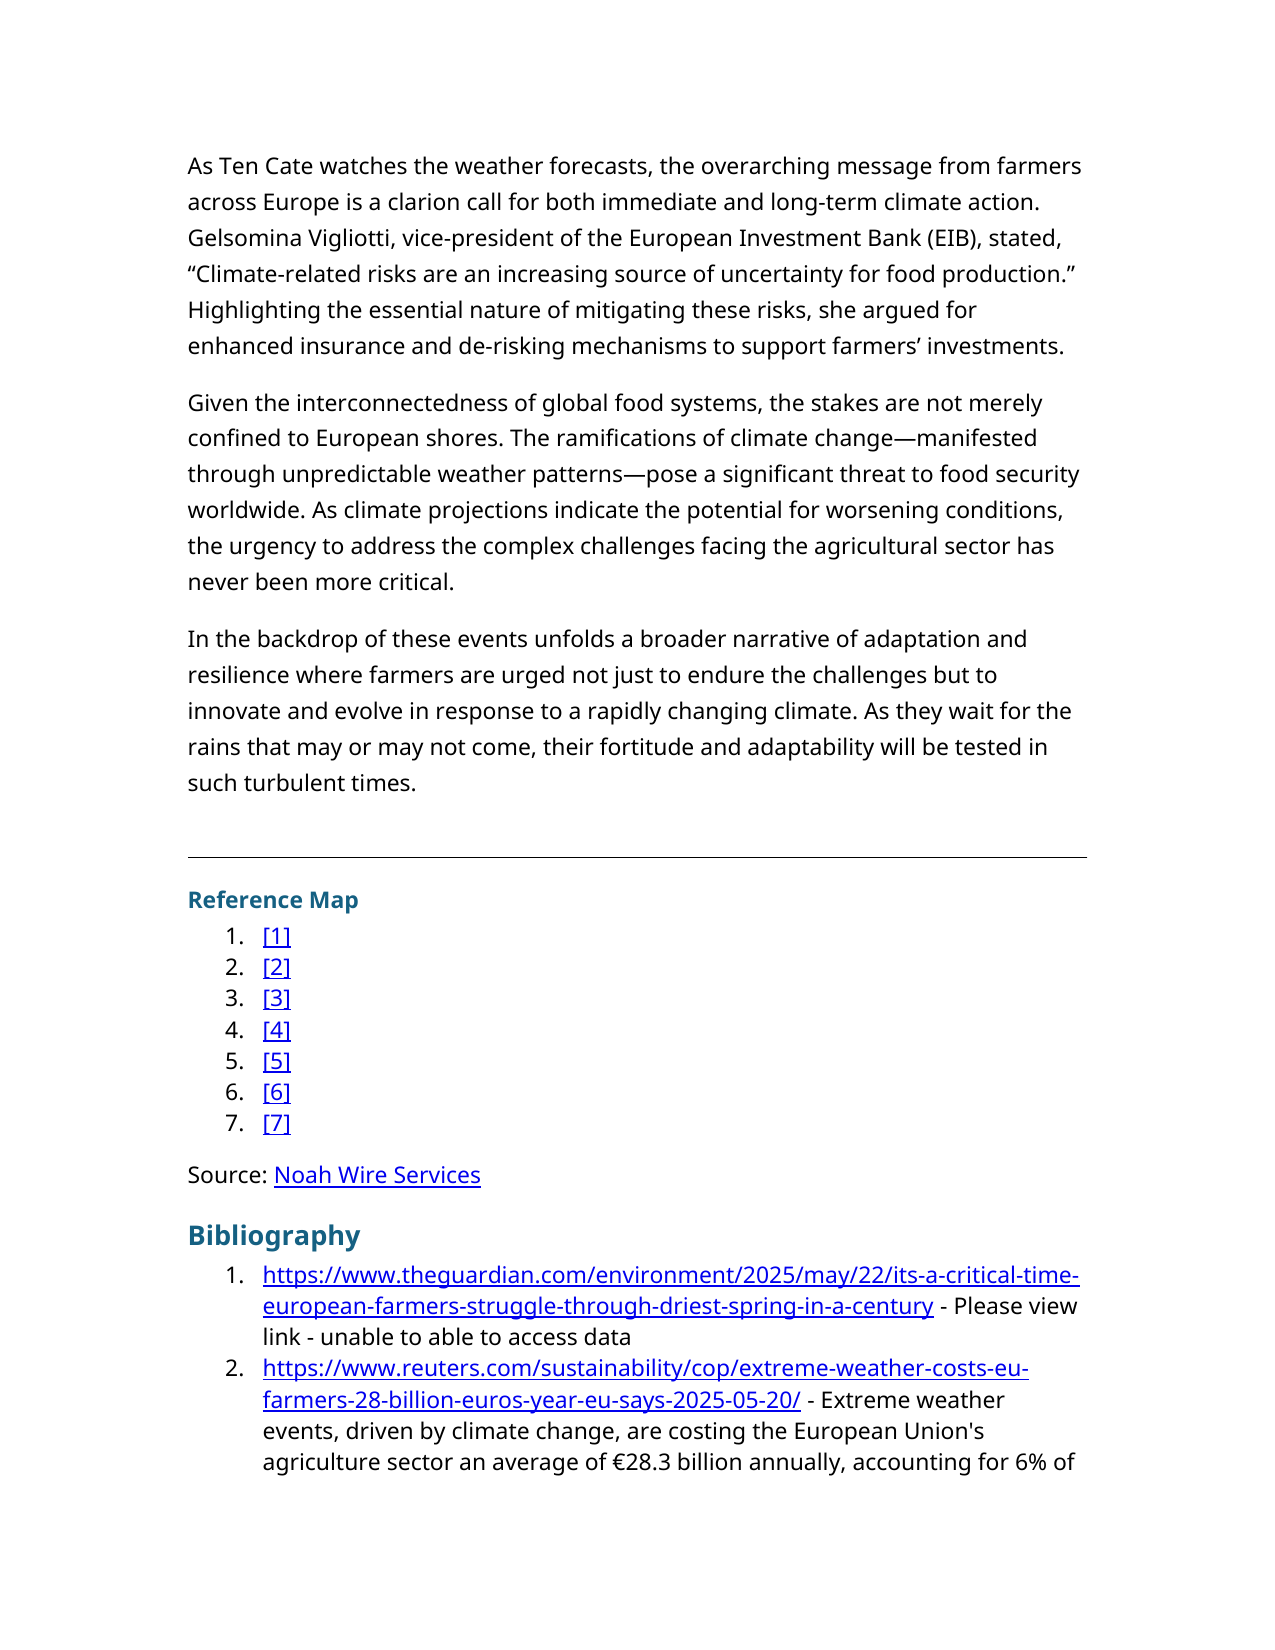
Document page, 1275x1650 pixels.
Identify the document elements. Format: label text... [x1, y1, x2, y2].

text As Ten Cate watches the weather forecasts, the overarching message from farmers across Europe is a clarion call for both immediate and long-term climate action. Gelsomina Vigliotti, vice-president of the European Investment Bank (EIB), stated, “Climate-related risks are an increasing source of uncertainty for food production.” Highlighting the essential nature of mitigating these risks, she argued for enhanced insurance and de-risking mechanisms to support farmers’ investments. [187, 150, 1087, 361]
list [6] [225, 1076, 1087, 1107]
list [1] [225, 920, 1087, 951]
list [225, 1352, 1087, 1477]
list [4] [225, 1013, 1087, 1045]
text Given the interconnectedness of global food systems, the stakes are not merely confined to European shores. The ramifications of climate change—manifested through unpredictable weather patterns—pose a significant threat to food security worldwide. As climate projections indicate the potential for worsening conditions, the urgency to address the complex challenges facing the agricultural sector has never been more critical. [187, 386, 1087, 597]
list [7] [225, 1107, 1087, 1138]
text In the backdrop of these events unfolds a broader narrative of adaptation and resilience where farmers are urged not just to endure the challenges but to innovate and evolve in response to a rapidly changing climate. As they wait for the rains that may or may not come, their fortitude and adaptability will be tested in such turbulent times. [187, 623, 1087, 798]
list https://www.theguardian.com/environment/2025/may/22/its-a-critical-time-european-farmers-struggle-through-driest-spring-in-a-century - Please view link - unable to able to access data [225, 1258, 1087, 1352]
list [3] [225, 982, 1087, 1013]
list [2] [225, 951, 1087, 982]
subtitle Bibliography [187, 1216, 1087, 1253]
subtitle Reference Map [187, 884, 1087, 915]
list [5] [225, 1045, 1087, 1076]
text Source: Noah Wire Services [187, 1159, 1087, 1191]
